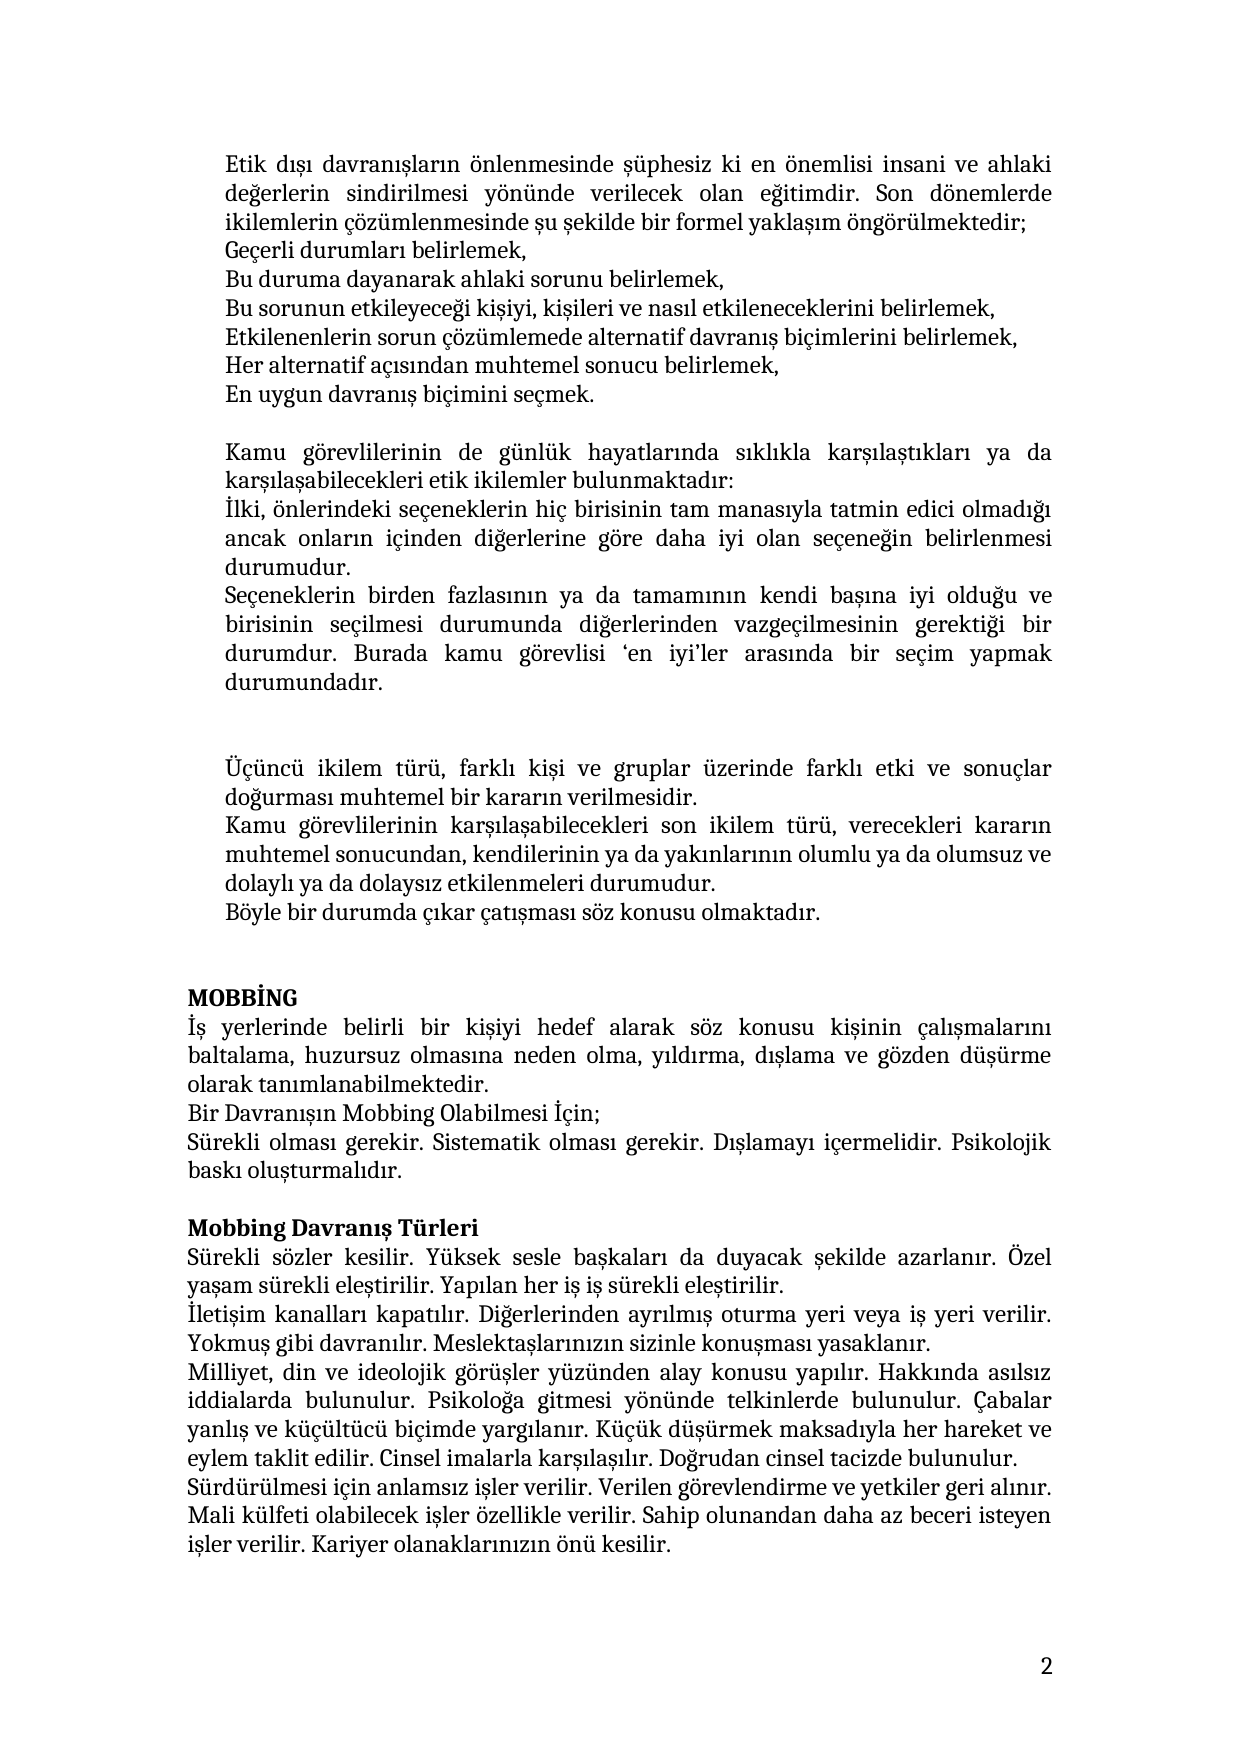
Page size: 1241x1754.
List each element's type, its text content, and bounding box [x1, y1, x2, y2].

text İlki, önlerindeki seçeneklerin hiç birisinin tam manasıyla tatmin edici olmadığı ancak onların içinden diğerlerine göre daha iyi olan seçeneğin belirlenmesi durumudur. [225, 495, 1053, 581]
text Sürekli sözler kesilir. Yüksek sesle başkaları da duyacak şekilde azarlanır. Özel yaşam sürekli eleştirilir. Yapılan her iş iş sürekli eleştirilir. [187, 1242, 1053, 1300]
text Etik dışı davranışların önlenmesinde şüphesiz ki en önemlisi insani ve ahlaki değerlerin sindirilmesi yönünde verilecek olan eğitimdir. Son dönemlerde ikilemlerin çözümlenmesinde şu şekilde bir formel yaklaşım öngörülmektedir; [225, 150, 1053, 236]
text Seçeneklerin birden fazlasının ya da tamamının kendi başına iyi olduğu ve birisinin seçilmesi durumunda diğerlerinden vazgeçilmesinin gerektiği bir durumdur. Burada kamu görevlisi ‘en iyi’ler arasında bir seçim yapmak durumundadır. [225, 581, 1053, 696]
text Geçerli durumları belirlemek, [225, 236, 1053, 265]
text Etkilenenlerin sorun çözümlemede alternatif davranış biçimlerini belirlemek, [225, 322, 1053, 351]
text İletişim kanalları kapatılır. Diğerlerinden ayrılmış oturma yeri veya iş yeri verilir. Yokmuş gibi davranılır. Meslektaşlarınızın sizinle konuşması yasaklanır. [187, 1300, 1053, 1357]
text En uygun davranış biçimini seçmek. [225, 380, 1053, 409]
text Her alternatif açısından muhtemel sonucu belirlemek, [225, 351, 1053, 380]
text Kamu görevlilerinin de günlük hayatlarında sıklıkla karşılaştıkları ya da karşılaşabilecekleri etik ikilemler bulunmaktadır: [225, 437, 1053, 495]
text Milliyet, din ve ideolojik görüşler yüzünden alay konusu yapılır. Hakkında asılsız iddialarda bulunulur. Psikoloğa gitmesi yönünde telkinlerde bulunulur. Çabalar yanlış ve küçültücü biçimde yargılanır. Küçük düşürmek maksadıyla her hareket ve eylem taklit edilir. Cinsel imalarla karşılaşılır. Doğrudan cinsel tacizde bulunulur. [187, 1357, 1053, 1472]
text İş yerlerinde belirli bir kişiyi hedef alarak söz konusu kişinin çalışmalarını baltalama, huzursuz olmasına neden olma, yıldırma, dışlama ve gözden düşürme olarak tanımlanabilmektedir. [187, 1012, 1053, 1099]
text Sürdürülmesi için anlamsız işler verilir. Verilen görevlendirme ve yetkiler geri alınır. Mali külfeti olabilecek işler özellikle verilir. Sahip olunandan daha az beceri isteyen işler verilir. Kariyer olanaklarınızın önü kesilir. [187, 1472, 1053, 1559]
text MOBBİNG [187, 984, 1053, 1012]
text Kamu görevlilerinin karşılaşabilecekleri son ikilem türü, verecekleri kararın muhtemel sonucundan, kendilerinin ya da yakınlarının olumlu ya da olumsuz ve dolaylı ya da dolaysız etkilenmeleri durumudur. [225, 811, 1053, 897]
text Böyle bir durumda çıkar çatışması söz konusu olmaktadır. [225, 897, 1053, 926]
text Üçüncü ikilem türü, farklı kişi ve gruplar üzerinde farklı etki ve sonuçlar doğurması muhtemel bir kararın verilmesidir. [225, 754, 1053, 811]
text Bir Davranışın Mobbing Olabilmesi İçin; [187, 1099, 1053, 1127]
text Bu sorunun etkileyeceği kişiyi, kişileri ve nasıl etkileneceklerini belirlemek, [225, 294, 1053, 322]
text Mobbing Davranış Türleri [187, 1214, 1053, 1242]
text Bu duruma dayanarak ahlaki sorunu belirlemek, [225, 265, 1053, 294]
text Sürekli olması gerekir. Sistematik olması gerekir. Dışlamayı içermelidir. Psikolojik baskı oluşturmalıdır. [187, 1127, 1053, 1185]
